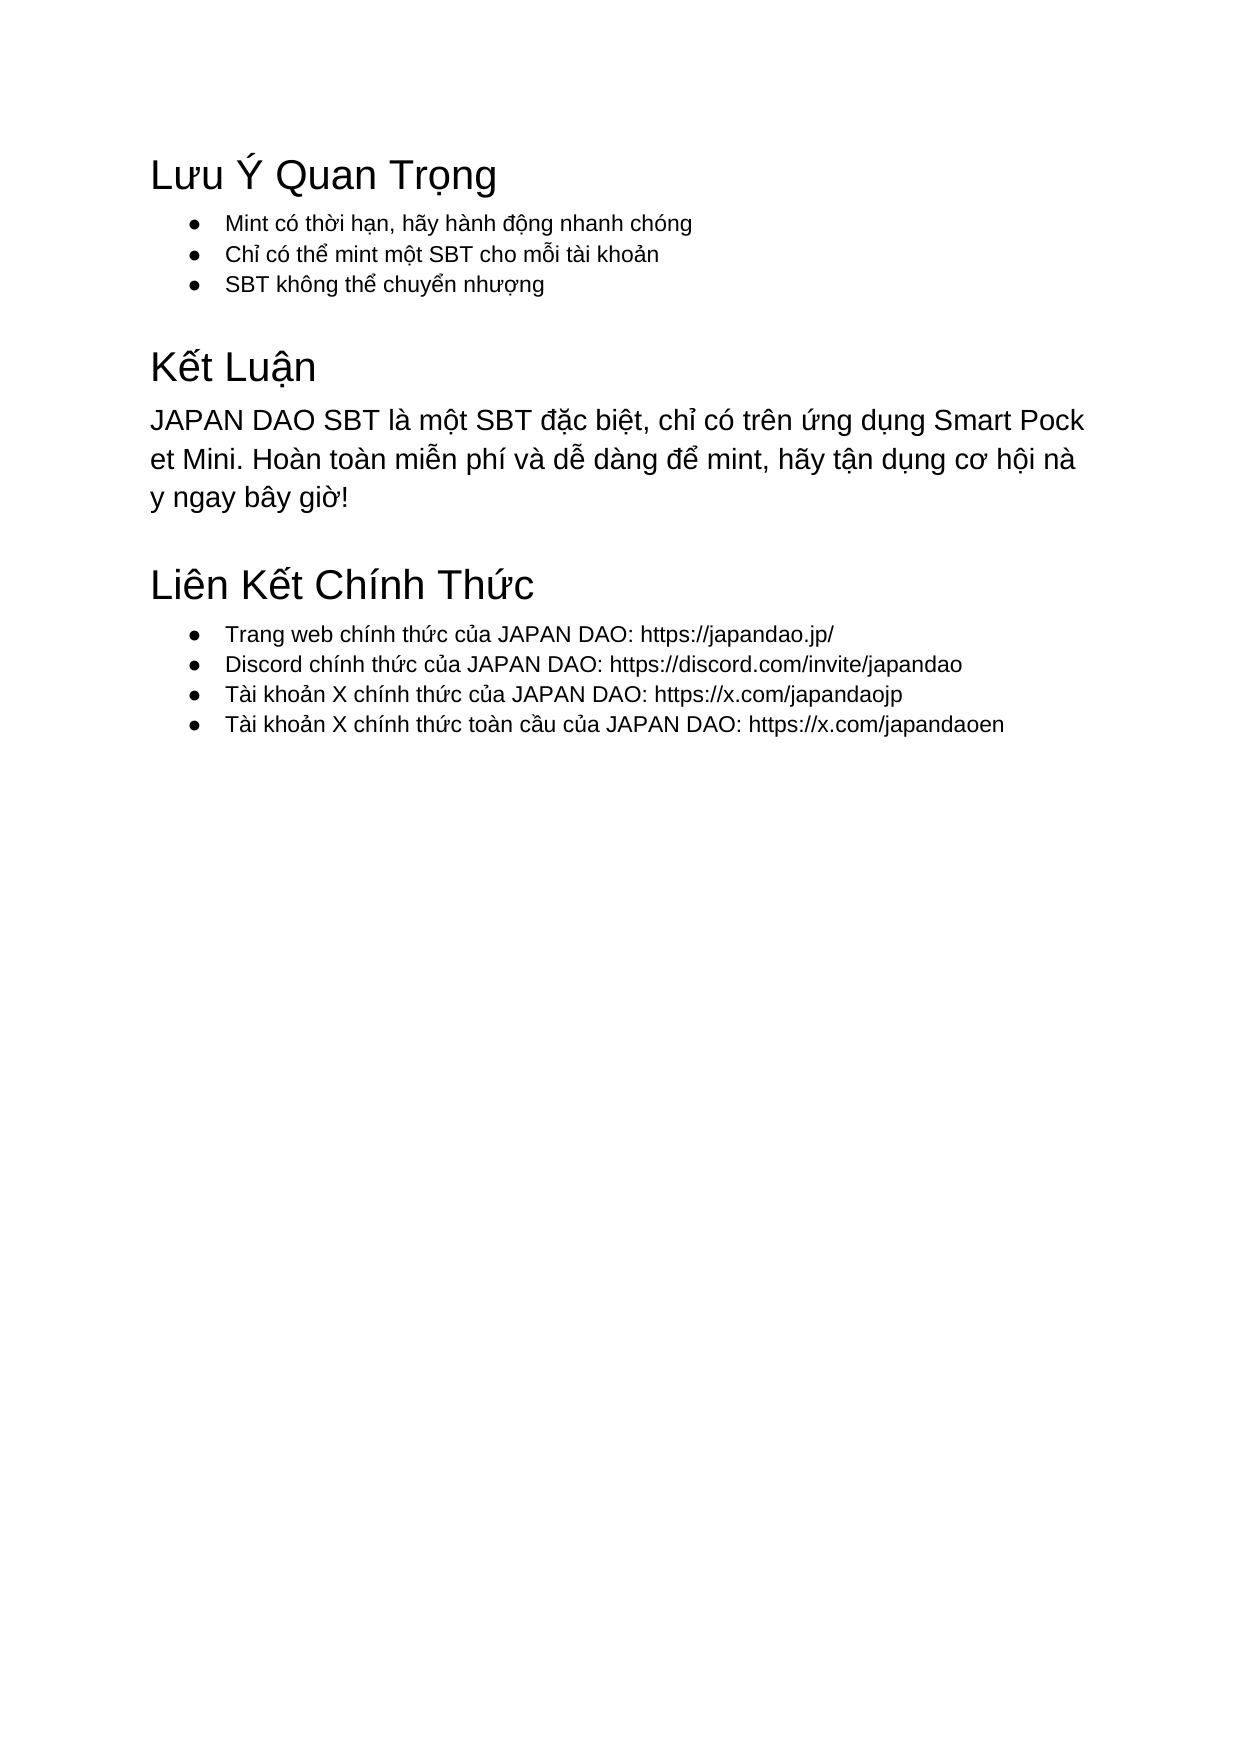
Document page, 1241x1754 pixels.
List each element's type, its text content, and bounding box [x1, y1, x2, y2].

text JAPAN DAO SBT là một SBT đặc biệt, chỉ có trên ứng dụng Smart Pocket Mini. Hoàn toàn miễn phí và dễ dàng để mint, hãy tận dụng cơ hội này ngay bây giờ! [150, 403, 1090, 514]
list SBT không thể chuyển nhượng [187, 271, 1090, 297]
list Tài khoản X chính thức của JAPAN DAO: https://x.com/japandaojp [187, 681, 1090, 708]
list Tài khoản X chính thức toàn cầu của JAPAN DAO: https://x.com/japandaoen [187, 711, 1090, 738]
list Trang web chính thức của JAPAN DAO: https://japandao.jp/ [187, 621, 1090, 647]
list Mint có thời hạn, hãy hành động nhanh chóng [187, 210, 1090, 237]
list Chỉ có thể mint một SBT cho mỗi tài khoản [187, 241, 1090, 267]
list Discord chính thức của JAPAN DAO: https://discord.com/invite/japandao [187, 651, 1090, 677]
subtitle Kết Luận [150, 343, 1090, 391]
subtitle Liên Kết Chính Thức [150, 560, 1090, 608]
subtitle Lưu Ý Quan Trọng [150, 150, 1090, 198]
